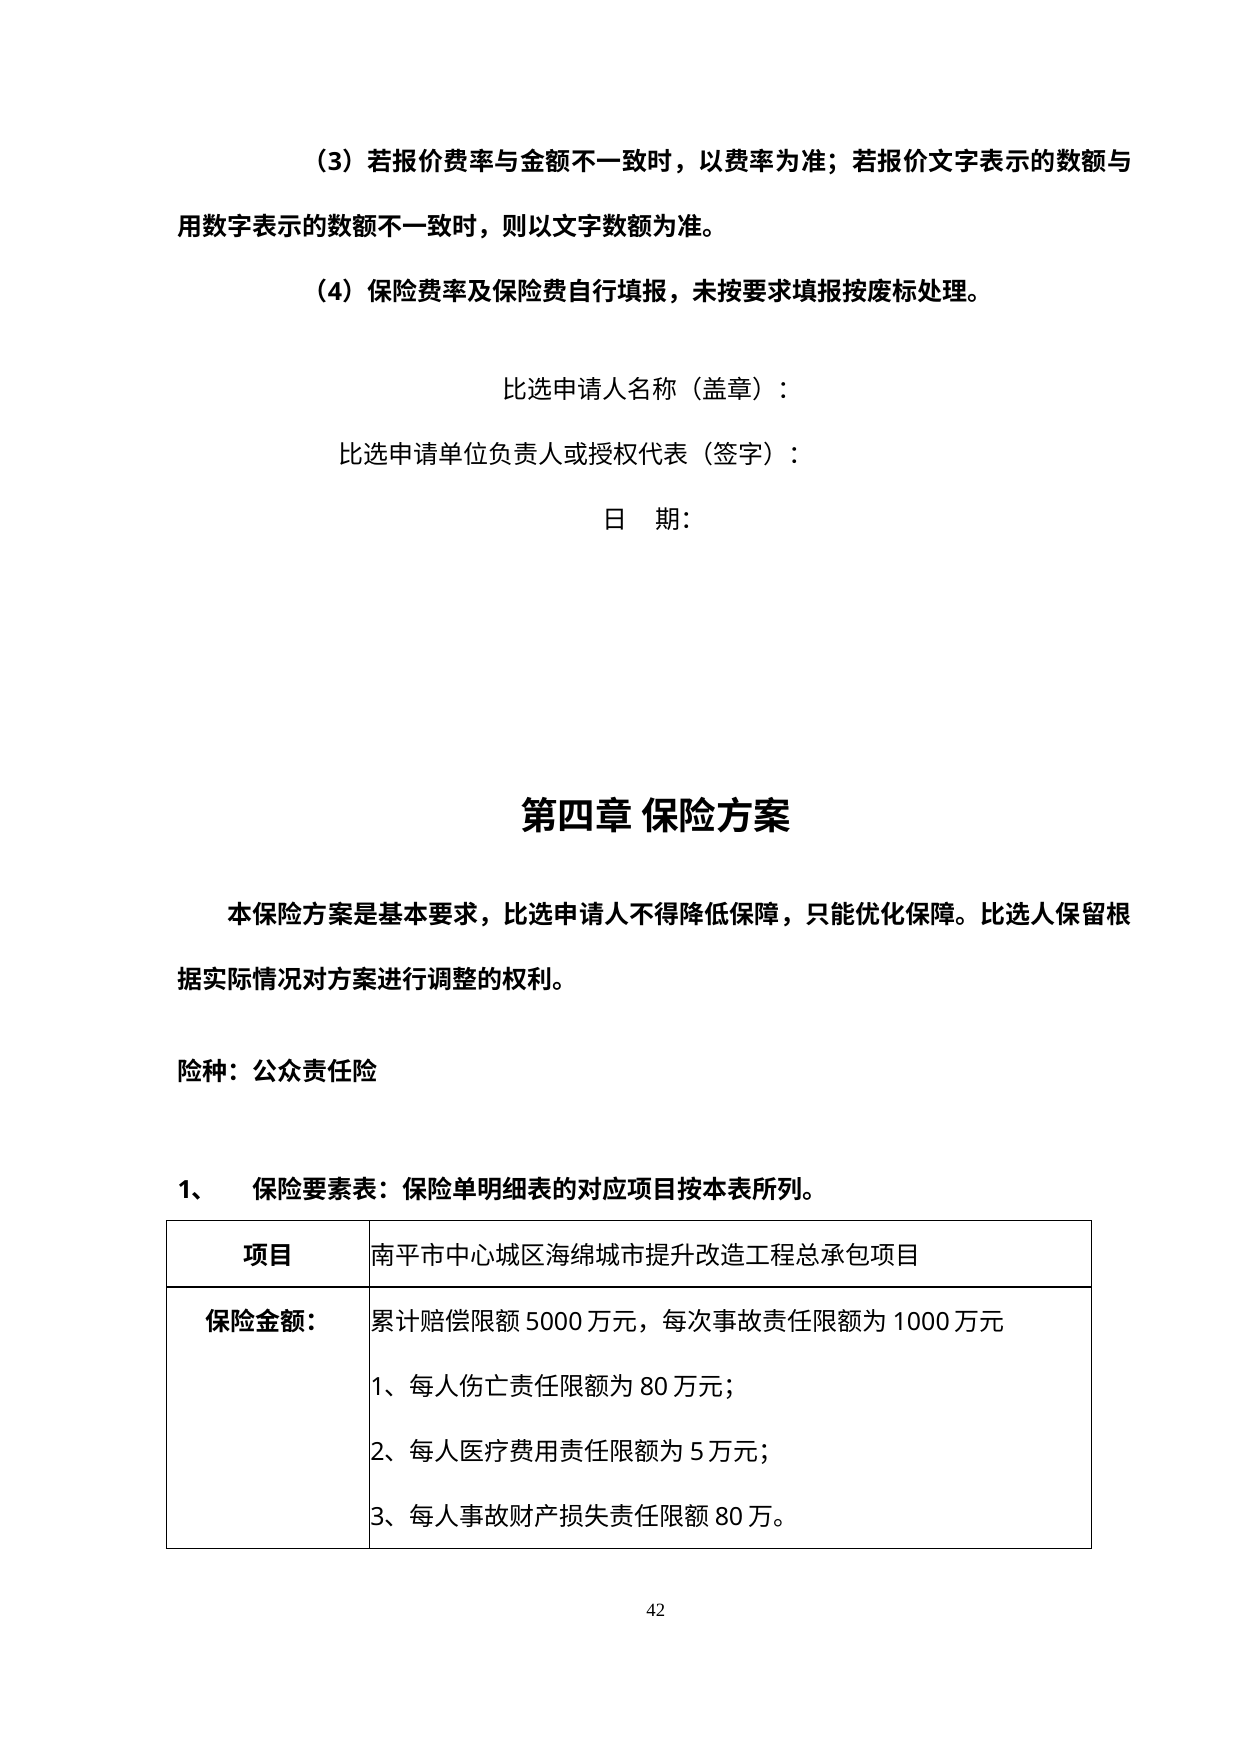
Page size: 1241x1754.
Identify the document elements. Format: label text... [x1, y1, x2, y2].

text 比选申请人名称（盖章）： [177, 355, 1084, 420]
table_cell 保险金额： [167, 1288, 369, 1547]
text 日 期： [177, 485, 1084, 550]
list 保险费率及保险费自行填报，未按要求填报按废标处理。 [177, 257, 1134, 322]
text 本保险方案是基本要求，比选申请人不得降低保障，只能优化保障。比选人保留根据实际情况对方案进行调整的权利。 [177, 880, 1134, 1010]
list 若报价费率与金额不一致时，以费率为准；若报价文字表示的数额与用数字表示的数额不一致时，则以文字数额为准。 [177, 127, 1134, 257]
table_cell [370, 1288, 1091, 1547]
table_header 项目 [167, 1221, 369, 1286]
table_header 南平市中心城区海绵城市提升改造工程总承包项目 [370, 1221, 1091, 1286]
list 保险要素表：保险单明细表的对应项目按本表所列。 [177, 1155, 1134, 1220]
subtitle 险种：公众责任险 [177, 1037, 1134, 1102]
text 比选申请单位负责人或授权代表（签字）： [177, 420, 1084, 485]
subtitle 第四章 保险方案 [177, 780, 1134, 845]
